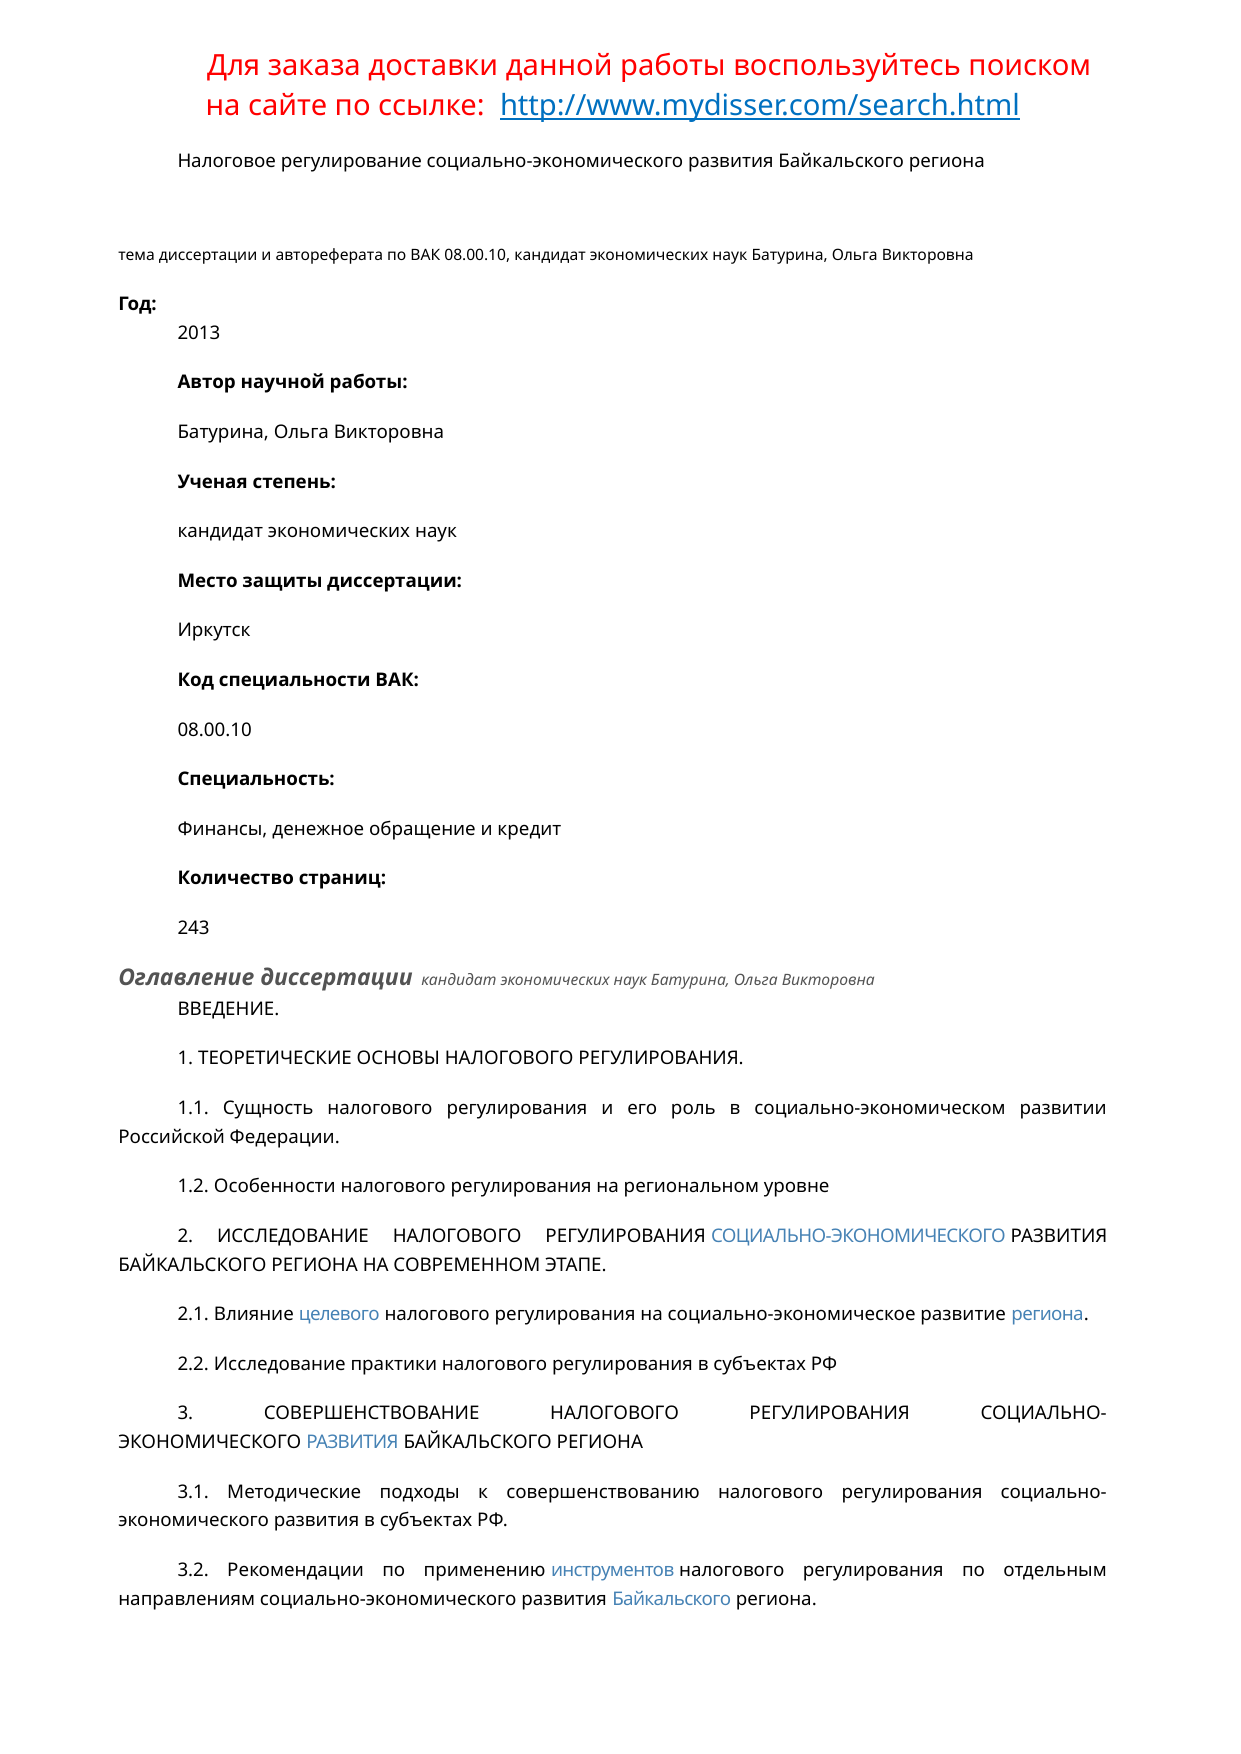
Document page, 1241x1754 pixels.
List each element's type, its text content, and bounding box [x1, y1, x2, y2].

text Финансы, денежное обращение и кредит [118, 812, 1107, 841]
text Код cпециальности ВАК: [118, 663, 1107, 692]
text Автор научной работы: [118, 366, 1107, 394]
text 2013 [118, 316, 1107, 345]
text 243 [118, 911, 1107, 940]
text Специальность: [118, 762, 1107, 791]
subtitle Оглавление диссертации кандидат экономических наук Батурина, Ольга Викторовна [118, 961, 1107, 992]
text 08.00.10 [118, 713, 1107, 741]
text Батурина, Ольга Викторовна [118, 415, 1107, 444]
text тема диссертации и автореферата по ВАК 08.00.10, кандидат экономических наук Батурина, Ольга Викторовна Год: [118, 244, 1107, 316]
text кандидат экономических наук [118, 514, 1107, 543]
text Налоговое регулирование социально-экономического развития Байкальского региона [118, 144, 1107, 173]
text Место защиты диссертации: [118, 564, 1107, 593]
text Количество cтраниц: [118, 861, 1107, 890]
text Ученая cтепень: [118, 465, 1107, 493]
text Иркутск [118, 613, 1107, 642]
